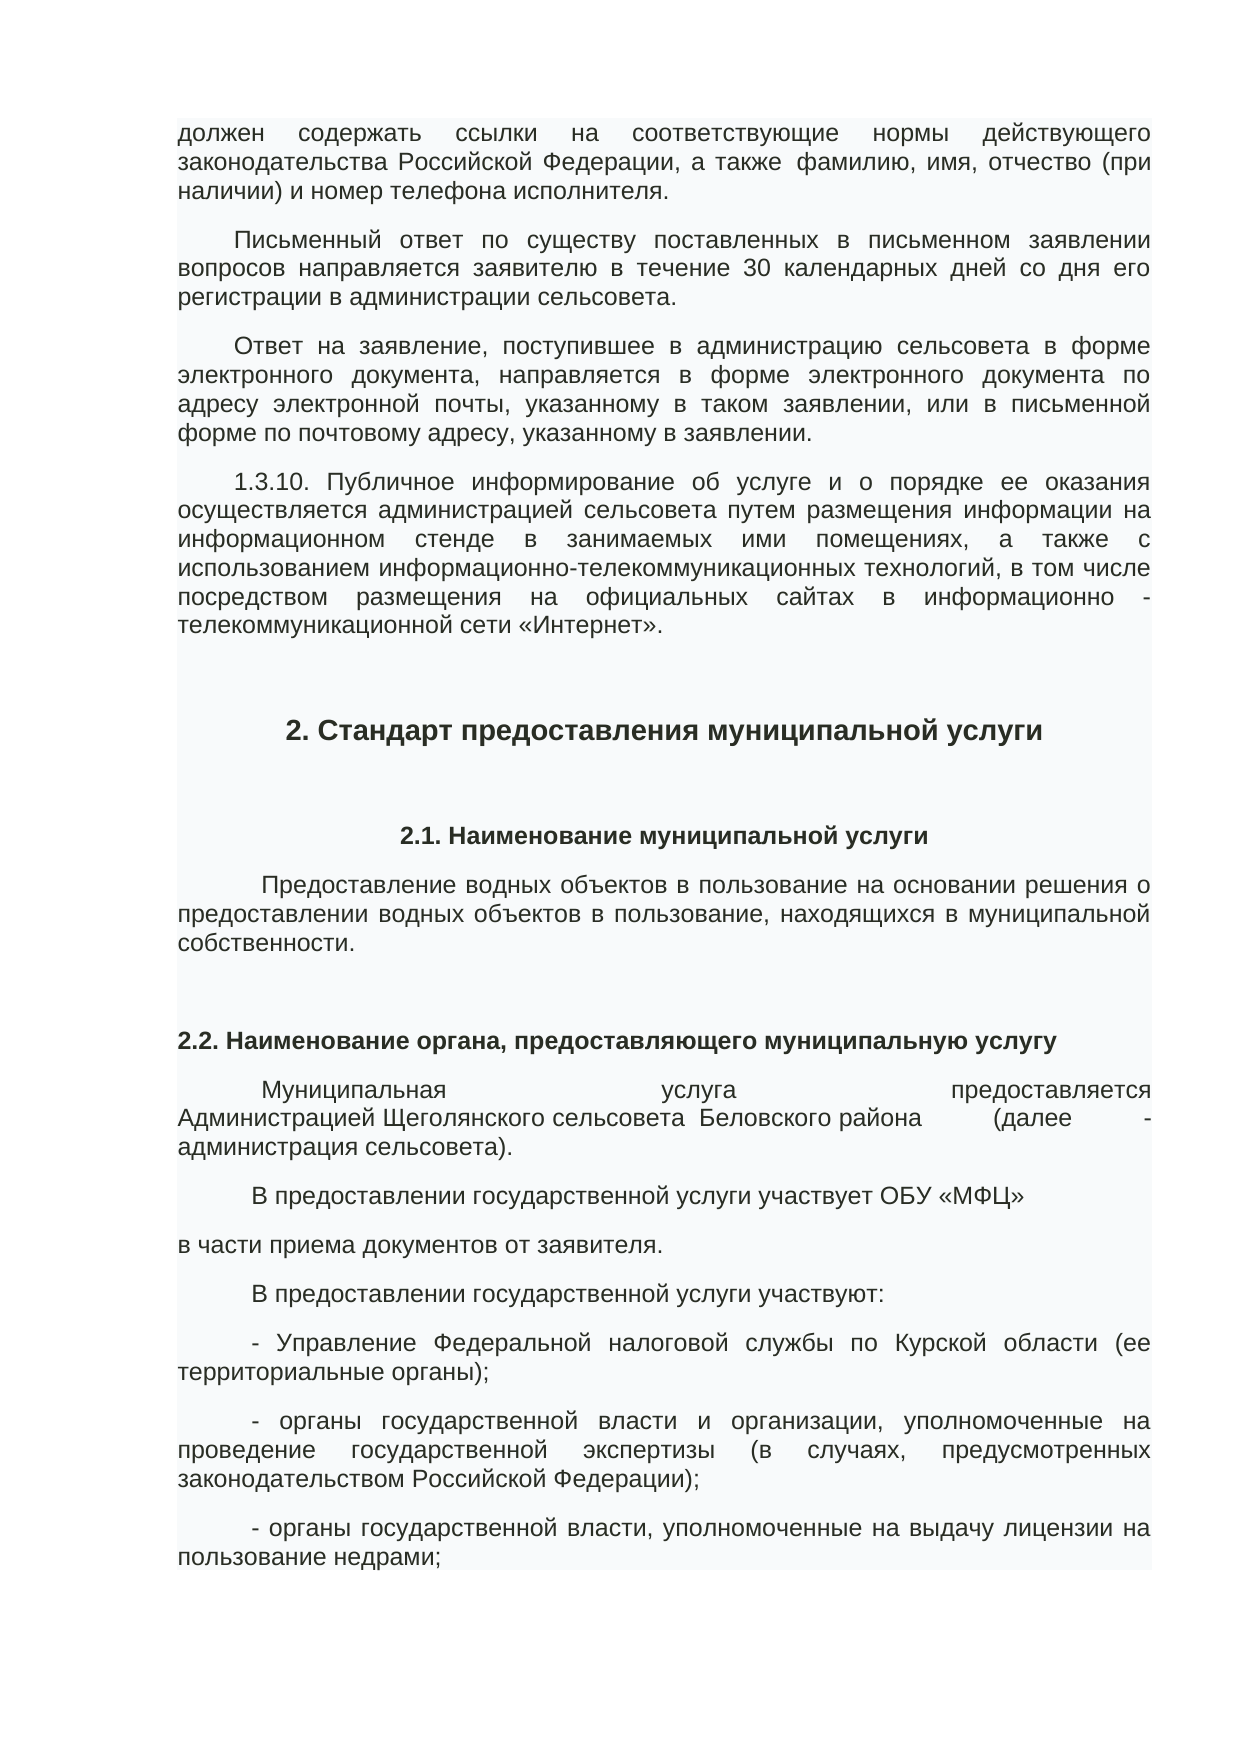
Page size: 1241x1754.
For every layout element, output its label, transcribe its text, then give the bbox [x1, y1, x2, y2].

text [177, 118, 1152, 204]
text Письменный ответ по существу поставленных в письменном заявлении вопросов направляется заявителю в течение 30 календарных дней со дня его регистрации в администрации сельсовета. [177, 225, 1152, 311]
text 2.1. Наименование муниципальной услуги [177, 821, 1152, 850]
text 2. Стандарт предоставления муниципальной услуги [177, 713, 1152, 747]
text в части приема документов от заявителя. [177, 1230, 1152, 1259]
text 1.3.10. Публичное информирование об услуге и о порядке ее оказания осуществляется администрацией сельсовета путем размещения информации на информационном стенде в занимаемых ими помещениях, а также с использованием информационно-телекоммуникационных технологий, в том числе посредством размещения на официальных сайтах в информационно - телекоммуникационной сети «Интернет». [177, 467, 1152, 639]
text Ответ на заявление, поступившее в администрацию сельсовета в форме электронного документа, направляется в форме электронного документа по адресу электронной почты, указанному в таком заявлении, или в письменной форме по почтовому адресу, указанному в заявлении. [177, 331, 1152, 446]
text В предоставлении государственной услуги участвует ОБУ «МФЦ» [177, 1181, 1152, 1210]
text 2.2. Наименование органа, предоставляющего муниципальную услугу [177, 1026, 1152, 1054]
text В предоставлении государственной услуги участвуют: [177, 1279, 1152, 1308]
text - органы государственной власти, уполномоченные на выдачу лицензии на пользование недрами; [177, 1513, 1152, 1570]
text - Управление Федеральной налоговой службы по Курской области (ее территориальные органы); [177, 1328, 1152, 1386]
text - органы государственной власти и организации, уполномоченные на проведение государственной экспертизы (в случаях, предусмотренных законодательством Российской Федерации); [177, 1406, 1152, 1492]
text Предоставление водных объектов в пользование на основании решения о предоставлении водных объектов в пользование, находящихся в муниципальной собственности. [177, 870, 1152, 956]
text Муниципальная услуга предоставляется Администрацией Щеголянского сельсовета Беловского района (далее - администрация сельсовета). [177, 1075, 1152, 1161]
